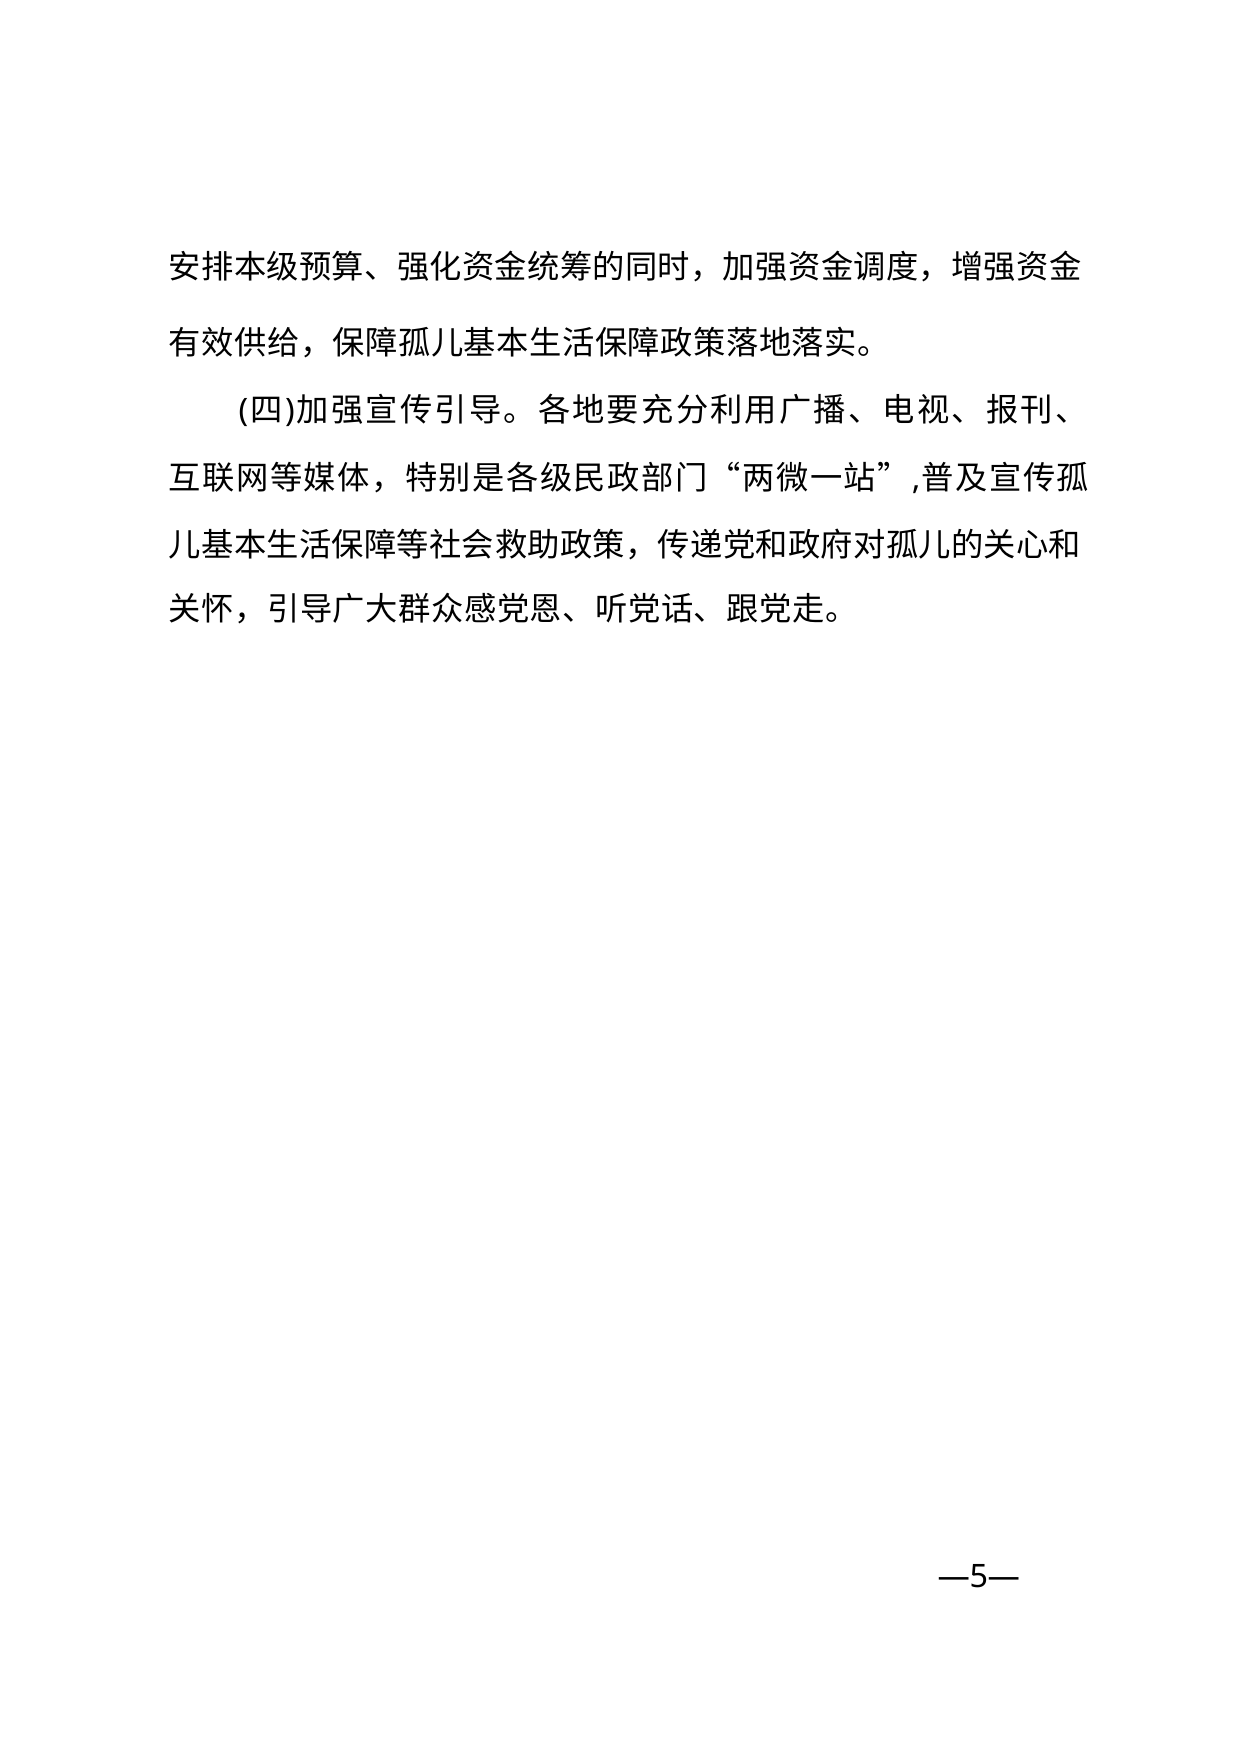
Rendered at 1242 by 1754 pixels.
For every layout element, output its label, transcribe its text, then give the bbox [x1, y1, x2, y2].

text 有效供给，保障孤儿基本生活保障政策落地落实。 [169, 321, 1089, 363]
text 安排本级预算、强化资金统筹的同时，加强资金调度，增强资金 [169, 260, 1089, 321]
text (四)加强宣传引导。各地要充分利用广播、电视、报刊、 互联网等媒体，特别是各级民政部门“两微一站”,普及宣传孤 儿基本生活保障等社会救助政策，传递党和政府对孤儿的关心和 [169, 384, 1089, 566]
text 关怀，引导广大群众感党恩、听党话、跟党走。 [169, 586, 1089, 629]
